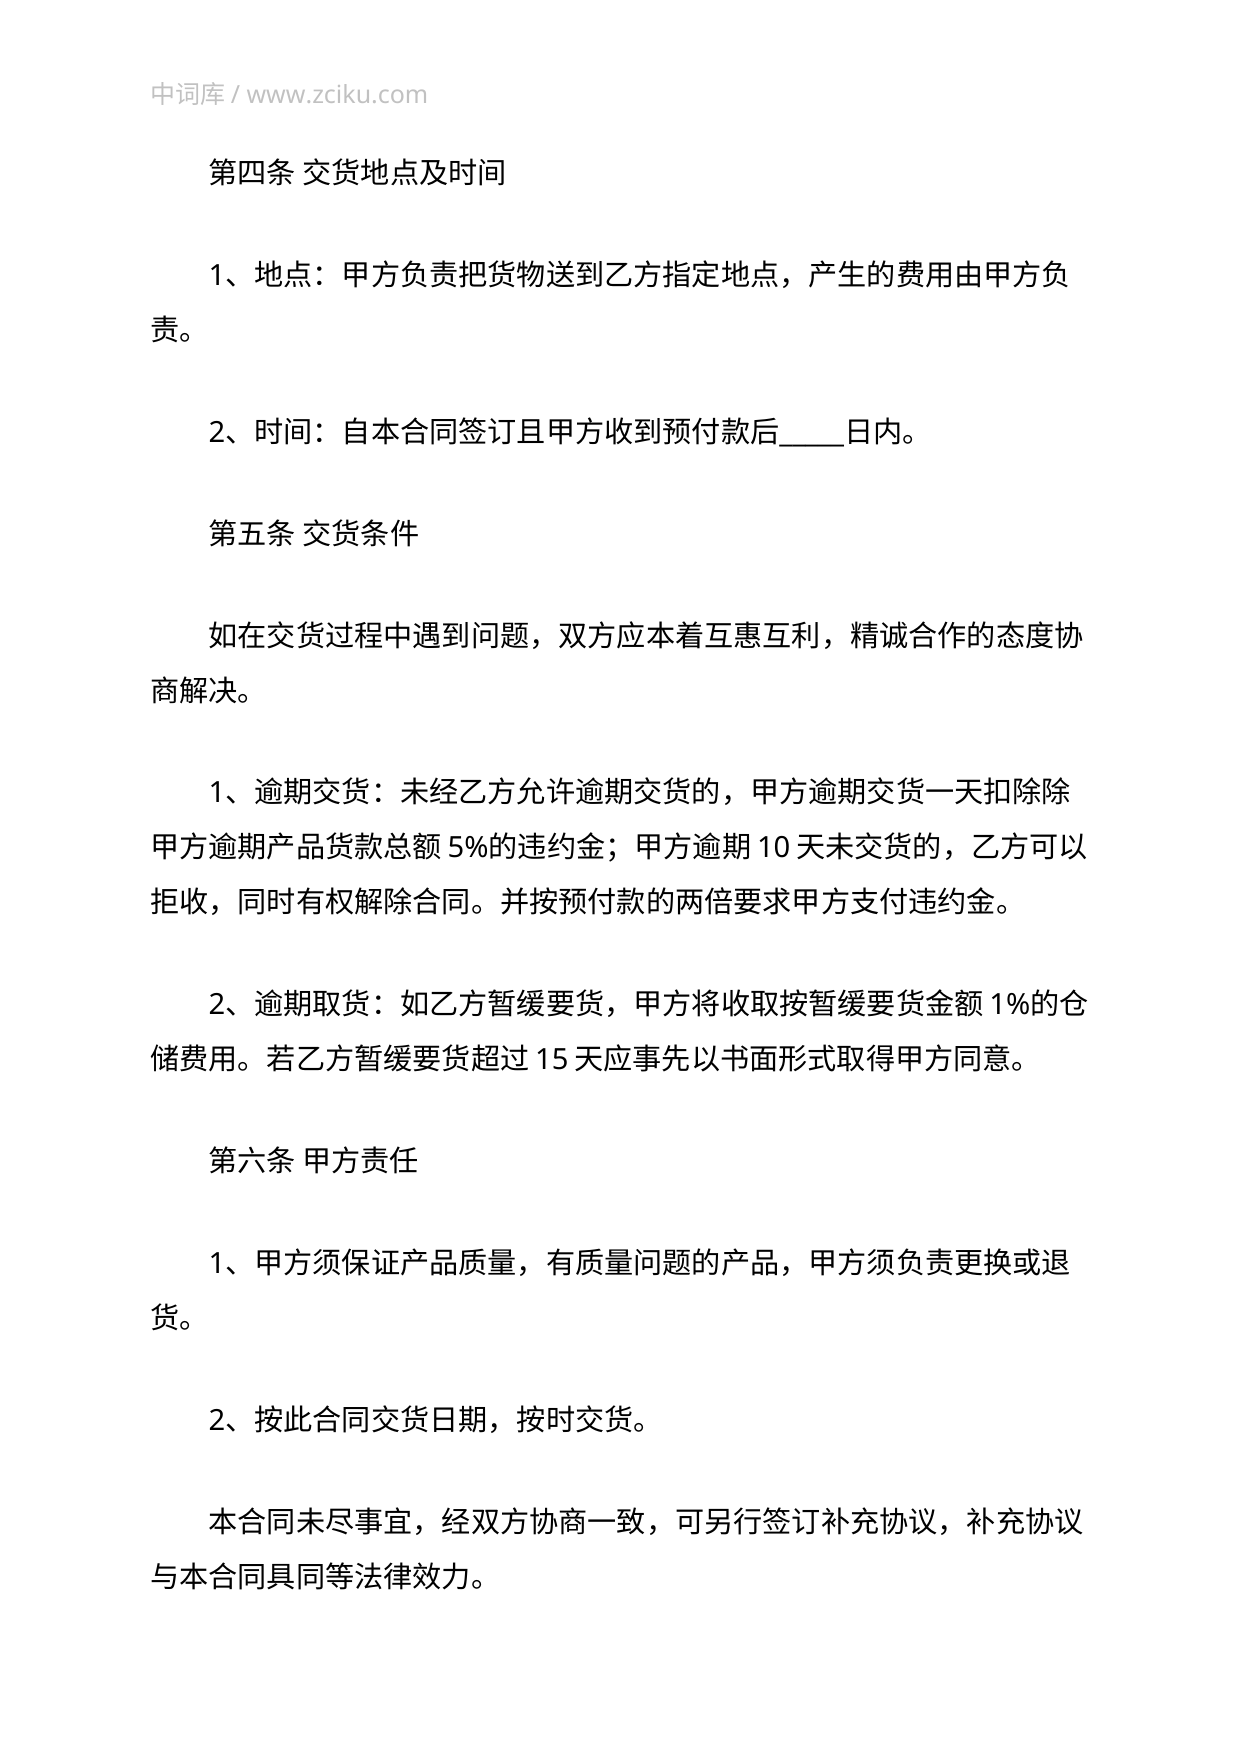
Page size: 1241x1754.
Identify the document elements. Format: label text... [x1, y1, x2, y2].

text 2、逾期取货：如乙方暂缓要货，甲方将收取按暂缓要货金额1%的仓储费用。若乙方暂缓要货超过15天应事先以书面形式取得甲方同意。 [150, 981, 1090, 1078]
text 2、按此合同交货日期，按时交货。 [150, 1396, 1090, 1439]
text 2、时间：自本合同签订且甲方收到预付款后_____日内。 [150, 408, 1090, 451]
text 第五条 交货条件 [150, 511, 1090, 553]
text 本合同未尽事宜，经双方协商一致，可另行签订补充协议，补充协议与本合同具同等法律效力。 [150, 1498, 1090, 1595]
text 第四条 交货地点及时间 [150, 150, 1090, 192]
text 第六条 甲方责任 [150, 1138, 1090, 1180]
text 1、逾期交货：未经乙方允许逾期交货的，甲方逾期交货一天扣除除甲方逾期产品货款总额5%的违约金；甲方逾期10天未交货的，乙方可以拒收，同时有权解除合同。并按预付款的两倍要求甲方支付违约金。 [150, 769, 1090, 921]
text 如在交货过程中遇到问题，双方应本着互惠互利，精诚合作的态度协商解决。 [150, 612, 1090, 709]
text 1、甲方须保证产品质量，有质量问题的产品，甲方须负责更换或退货。 [150, 1239, 1090, 1337]
text 1、地点：甲方负责把货物送到乙方指定地点，产生的费用由甲方负责。 [150, 252, 1090, 349]
